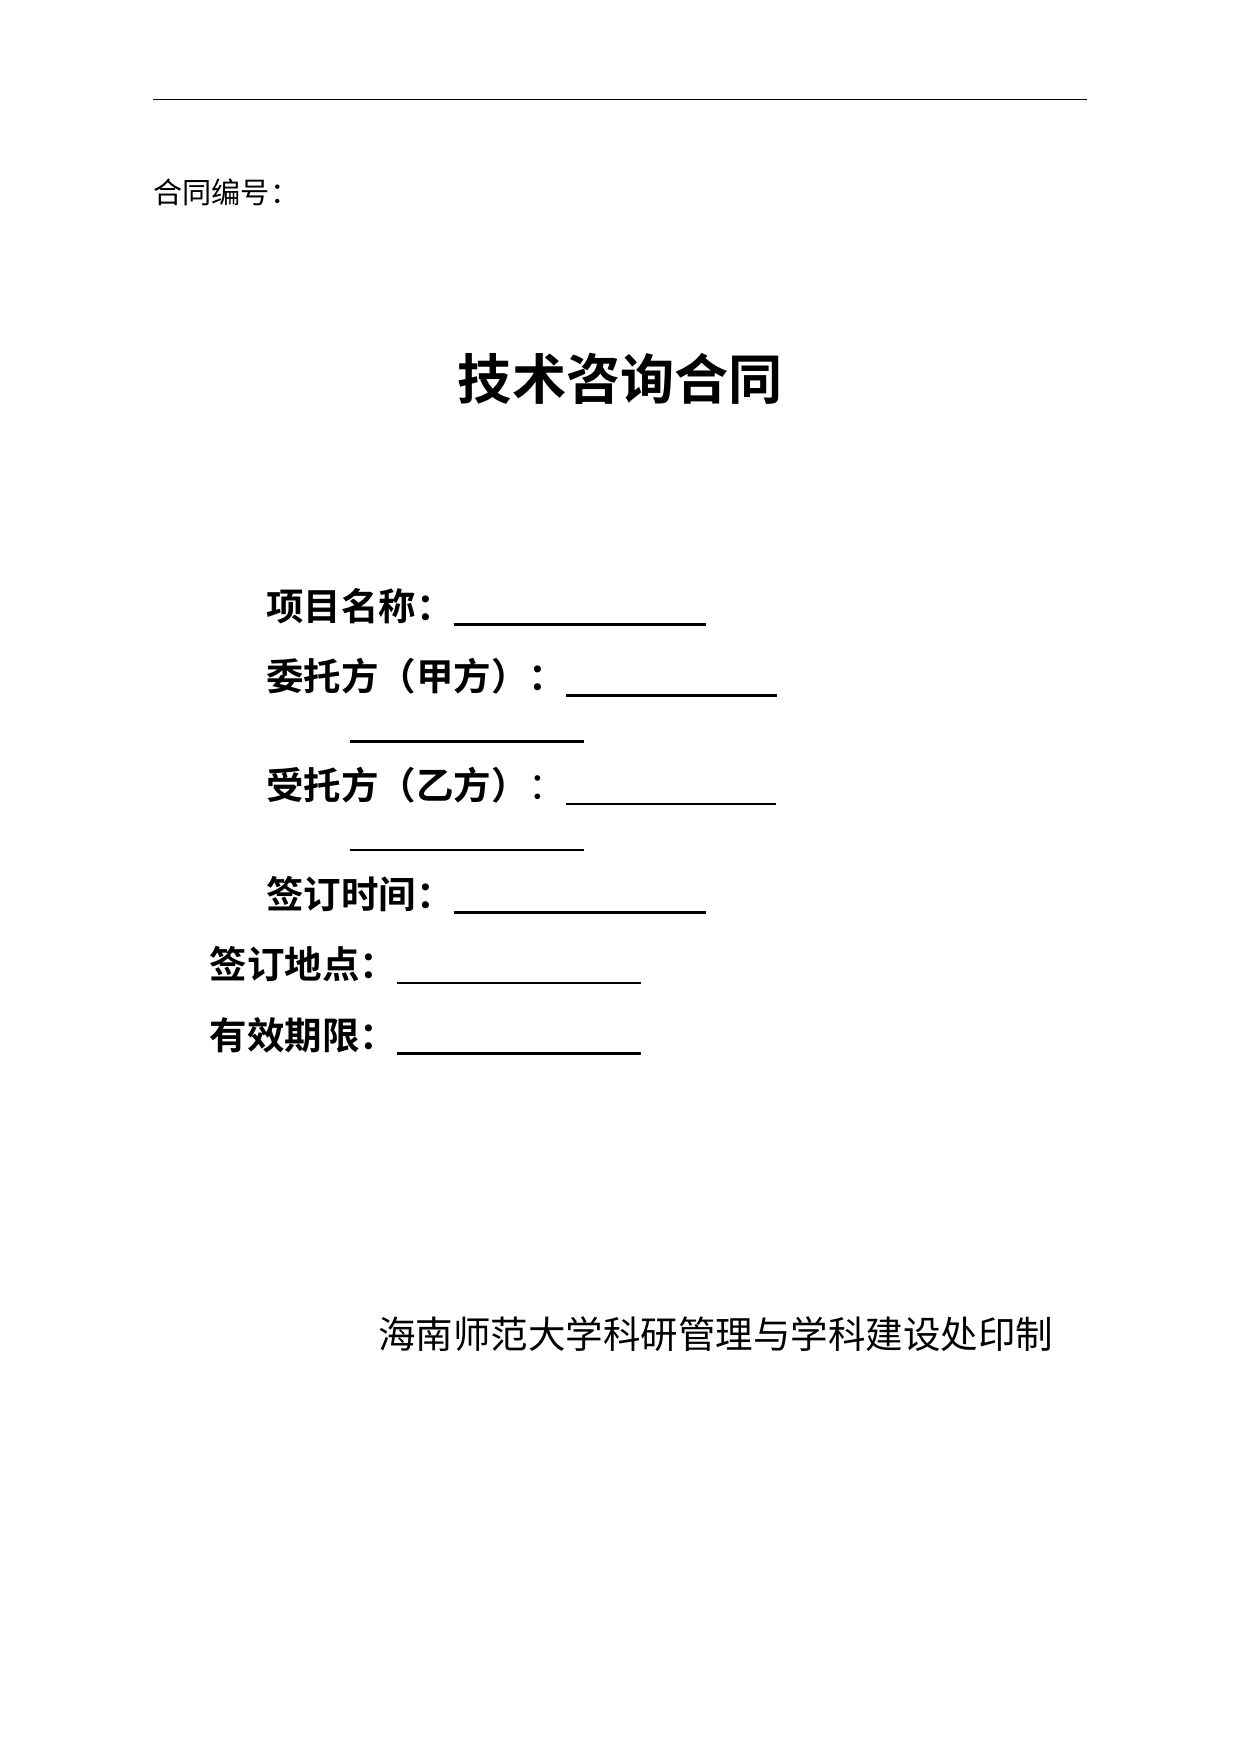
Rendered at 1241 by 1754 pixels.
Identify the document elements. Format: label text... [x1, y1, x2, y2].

text 签订地点： [153, 935, 1087, 989]
text 合同编号： [153, 169, 1087, 212]
text 项目名称： [153, 577, 1087, 631]
text 有效期限： [153, 1006, 1087, 1060]
text 签订时间： [153, 864, 1087, 919]
text 海南师范大学科研管理与学科建设处印制 [153, 1305, 1087, 1359]
text 技术咨询合同 [153, 336, 1087, 415]
text 委托方（甲方）： [153, 647, 1087, 702]
text 受托方（乙方）： [153, 756, 1087, 810]
